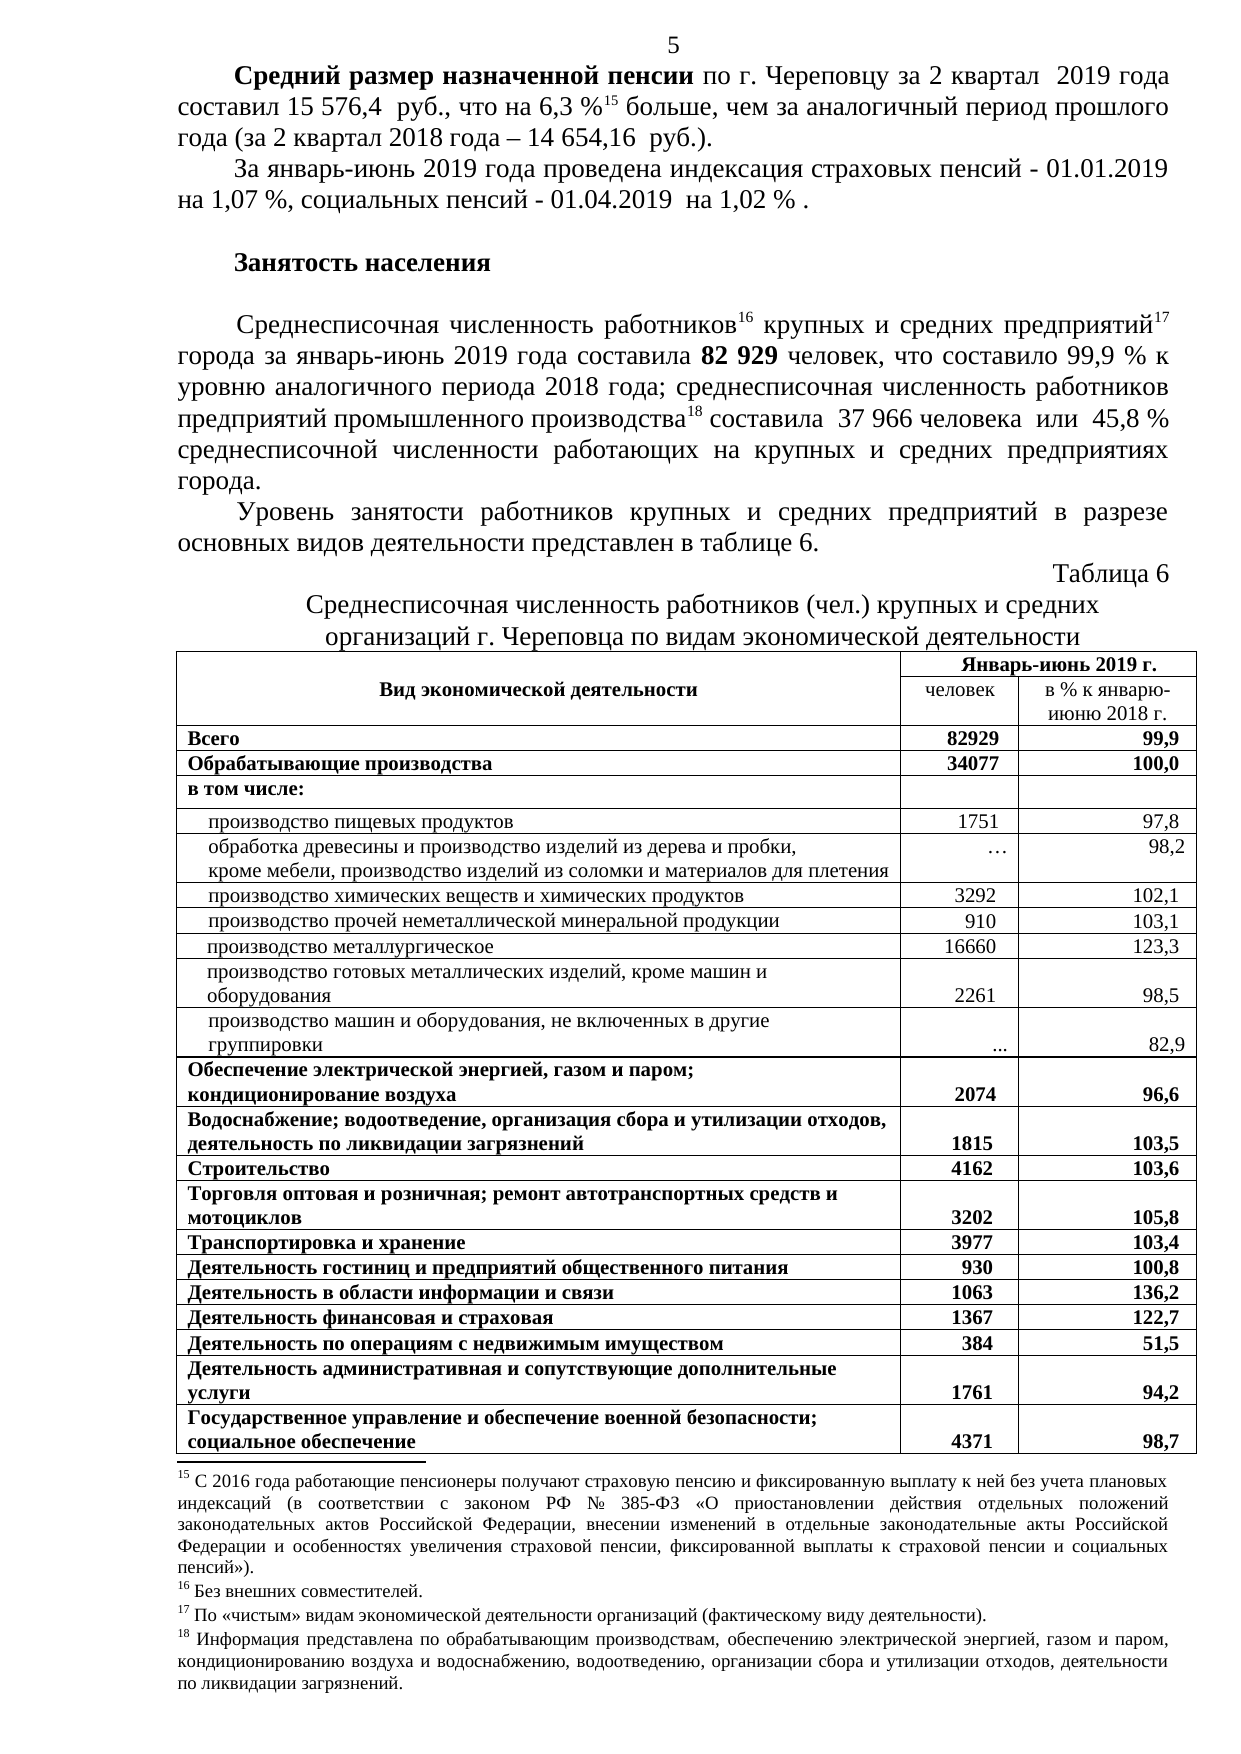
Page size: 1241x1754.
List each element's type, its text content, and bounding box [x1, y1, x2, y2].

table_cell в том числе: [177, 776, 900, 807]
table_cell 99,9 [1019, 726, 1196, 750]
table_cell 16660 [901, 934, 1018, 958]
table_cell производство машин и оборудования, не включенных в другие группировки [177, 1008, 900, 1056]
table_cell 94,2 [1019, 1356, 1196, 1404]
table_cell 51,5 [1019, 1330, 1196, 1354]
table_cell Деятельность административная и сопутствующие дополнительные услуги [177, 1356, 900, 1404]
table_cell 97,8 [1019, 809, 1196, 833]
table_cell Обрабатывающие производства [177, 751, 900, 775]
table_cell [1019, 776, 1196, 807]
table_cell 102,1 [1019, 883, 1196, 907]
table_cell производство химических веществ и химических продуктов [177, 883, 900, 907]
table_cell Деятельность в области информации и связи [177, 1280, 900, 1304]
table_cell 98,7 [1019, 1405, 1196, 1453]
table_cell 3202 [901, 1181, 1018, 1229]
text Таблица 6 [177, 557, 1169, 588]
table_cell Транспортировка и хранение [177, 1230, 900, 1254]
table_cell 1367 [901, 1305, 1018, 1329]
table_cell 3977 [901, 1230, 1018, 1254]
table_cell 1063 [901, 1280, 1018, 1304]
table_cell 103,5 [1019, 1107, 1196, 1155]
table_cell производство готовых металлических изделий, кроме машин и оборудования [177, 959, 900, 1007]
text Среднесписочная численность работников (чел.) крупных и средних [177, 588, 1169, 620]
table_cell Деятельность гостиниц и предприятий общественного питания [177, 1255, 900, 1279]
table_cell 103,6 [1019, 1156, 1196, 1180]
table_cell 82929 [901, 726, 1018, 750]
text Уровень занятости работников крупных и средних предприятий в разрезе основных видов деятельности представлен в таблице 6. [177, 495, 1169, 557]
table_cell 34077 [901, 751, 1018, 775]
table_cell 123,3 [1019, 934, 1196, 958]
table_header Январь-июнь 2019 г. [901, 652, 1196, 676]
table_cell 384 [901, 1330, 1018, 1354]
table_cell Торговля оптовая и розничная; ремонт автотранспортных средств и мотоциклов [177, 1181, 900, 1229]
table_cell Государственное управление и обеспечение военной безопасности; социальное обеспечение [177, 1405, 900, 1453]
table_cell … [901, 834, 1018, 882]
table_cell 2261 [901, 959, 1018, 1007]
table_cell 82,9 [1019, 1008, 1196, 1056]
text Занятость населения [177, 246, 1169, 277]
table_cell 1751 [901, 809, 1018, 833]
table_cell 4162 [901, 1156, 1018, 1180]
table_cell 4371 [901, 1405, 1018, 1453]
table_cell 930 [901, 1255, 1018, 1279]
table_cell 98,2 [1019, 834, 1196, 882]
table_cell обработка древесины и производство изделий из дерева и пробки, кроме мебели, производство изделий из соломки и материалов для плетения [177, 834, 900, 882]
table_cell 100,8 [1019, 1255, 1196, 1279]
text организаций г. Череповца по видам экономической деятельности [177, 620, 1169, 651]
table_cell в % к январю-июню 2018 г. [1019, 677, 1196, 725]
table_cell Деятельность финансовая и страховая [177, 1305, 900, 1329]
table_cell производство прочей неметаллической минеральной продукции [177, 908, 900, 933]
table_cell 103,4 [1019, 1230, 1196, 1254]
table_cell Обеспечение электрической энергией, газом и паром; кондиционирование воздуха [177, 1058, 900, 1106]
table_cell 2074 [901, 1058, 1018, 1106]
table_cell [901, 776, 1018, 807]
table_cell 103,1 [1019, 908, 1196, 933]
table_cell 96,6 [1019, 1058, 1196, 1106]
table_cell 1761 [901, 1356, 1018, 1404]
table_cell 105,8 [1019, 1181, 1196, 1229]
table_cell 1815 [901, 1107, 1018, 1155]
table_cell ... [901, 1008, 1018, 1056]
text Среднесписочная численность работников крупных и средних предприятий города за январь-июнь 2019 года составила 82 929 человек, что составило 99,9 % к уровню аналогичного периода 2018 года; среднесписочная численность работников предприятий промышленного производства составила 37 966 человека или 45,8 % среднесписочной численности работающих на крупных и средних предприятиях города. [177, 308, 1169, 495]
table_cell производство металлургическое [177, 934, 900, 958]
table_cell 3292 [901, 883, 1018, 907]
table_cell 136,2 [1019, 1280, 1196, 1304]
table_header Вид экономической деятельности [177, 652, 900, 725]
table_cell 100,0 [1019, 751, 1196, 775]
table_cell человек [901, 677, 1018, 725]
table_cell Водоснабжение; водоотведение, организация сбора и утилизации отходов, деятельность по ликвидации загрязнений [177, 1107, 900, 1155]
text Средний размер назначенной пенсии по г. Череповцу за 2 квартал 2019 года составил 15 576,4 руб., что на 6,3 % больше, чем за аналогичный период прошлого года (за 2 квартал 2018 года – 14 654,16 руб.). [177, 59, 1170, 152]
table_cell Деятельность по операциям с недвижимым имуществом [177, 1330, 900, 1354]
table_cell 122,7 [1019, 1305, 1196, 1329]
table_cell Всего [177, 726, 900, 750]
table_cell производство пищевых продуктов [177, 809, 900, 833]
table_cell 910 [901, 908, 1018, 933]
text За январь-июнь 2019 года проведена индексация страховых пенсий - 01.01.2019 на 1,07 %, социальных пенсий - 01.04.2019 на 1,02 % . [177, 152, 1169, 215]
table_cell Строительство [177, 1156, 900, 1180]
table_cell 98,5 [1019, 959, 1196, 1007]
